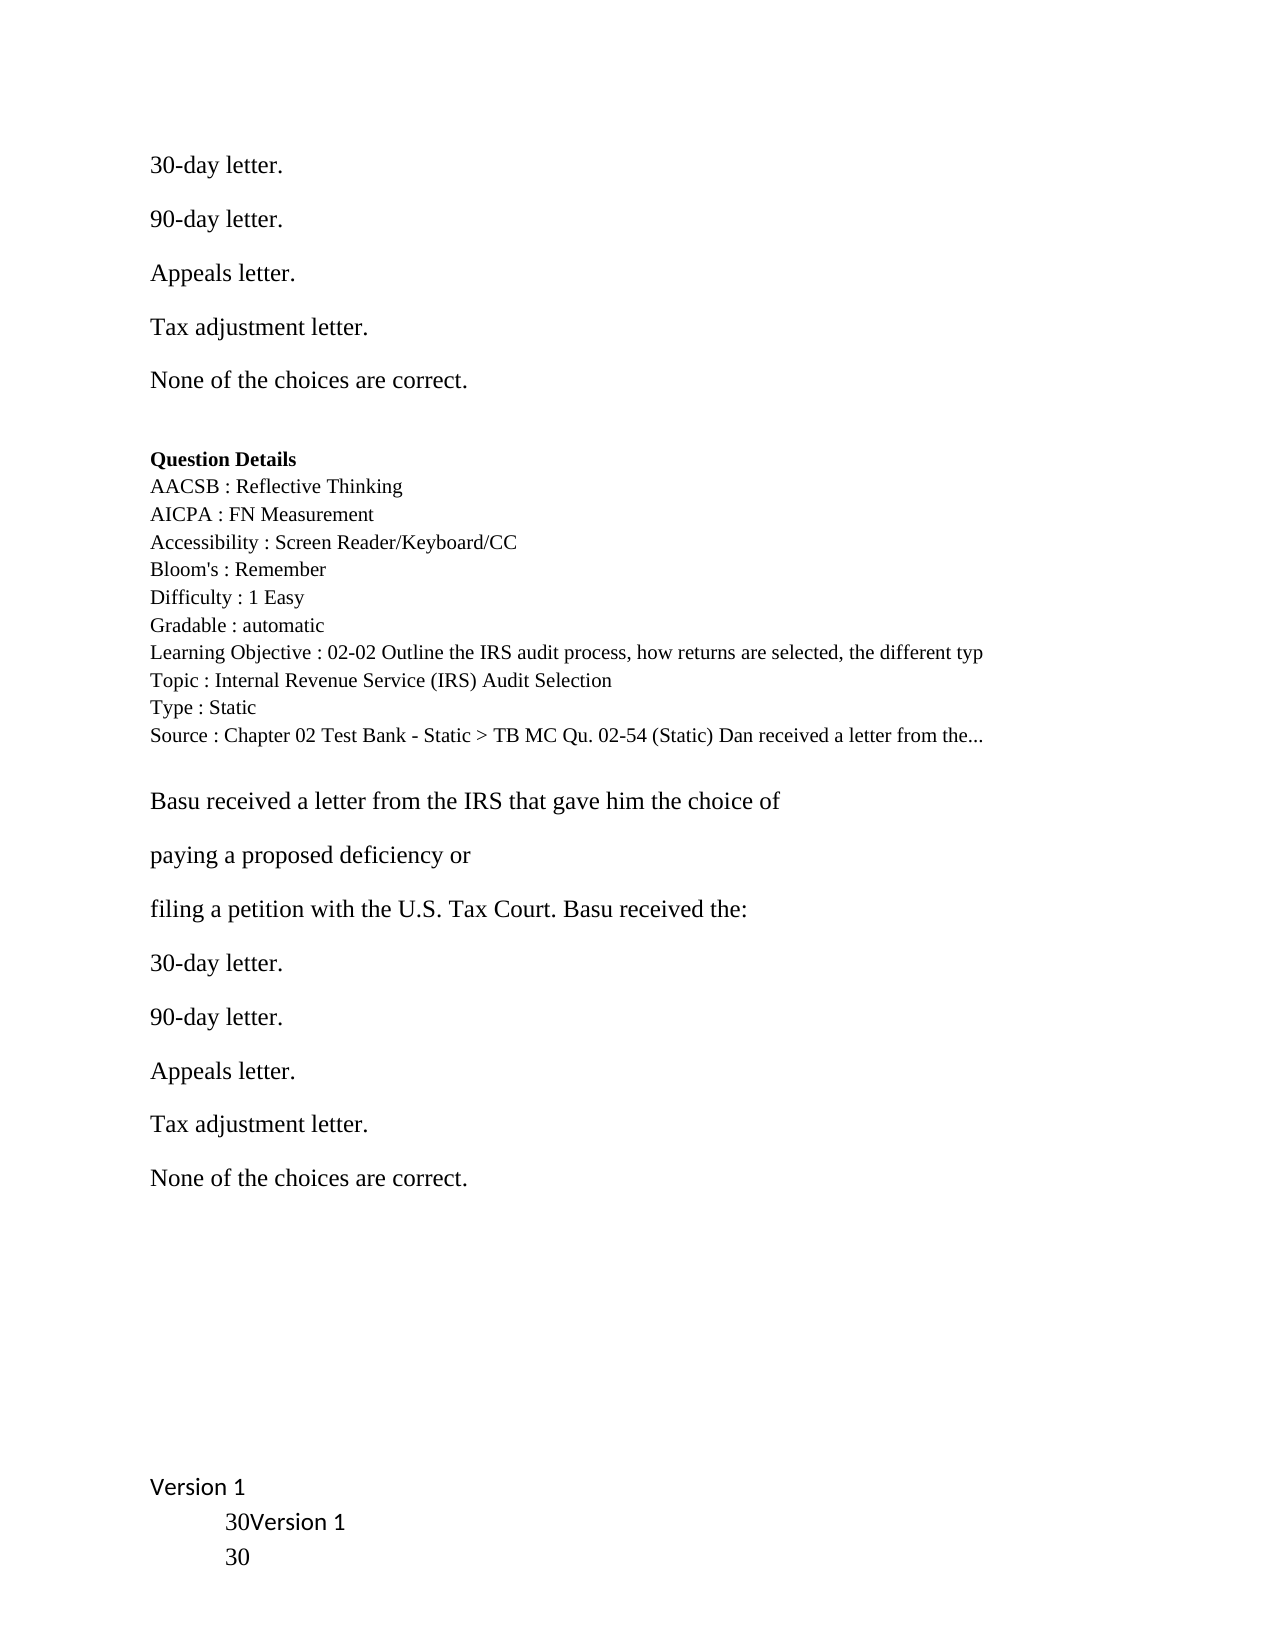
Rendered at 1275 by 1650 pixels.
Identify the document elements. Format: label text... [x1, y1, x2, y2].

text Question Details AACSB : Reflective Thinking AICPA : FN Measurement Accessibility : Screen Reader/Keyboard/CC Bloom's : Remember Difficulty : 1 Easy Gradable : automatic Learning Objective : 02-02 Outline the IRS audit process, how returns are selected, the different typ Topic : Internal Revenue Service (IRS) Audit Selection Type : Static Source : Chapter 02 Test Bank - Static > TB MC Qu. 02-54 (Static) Dan received a letter from the... [150, 419, 1125, 747]
